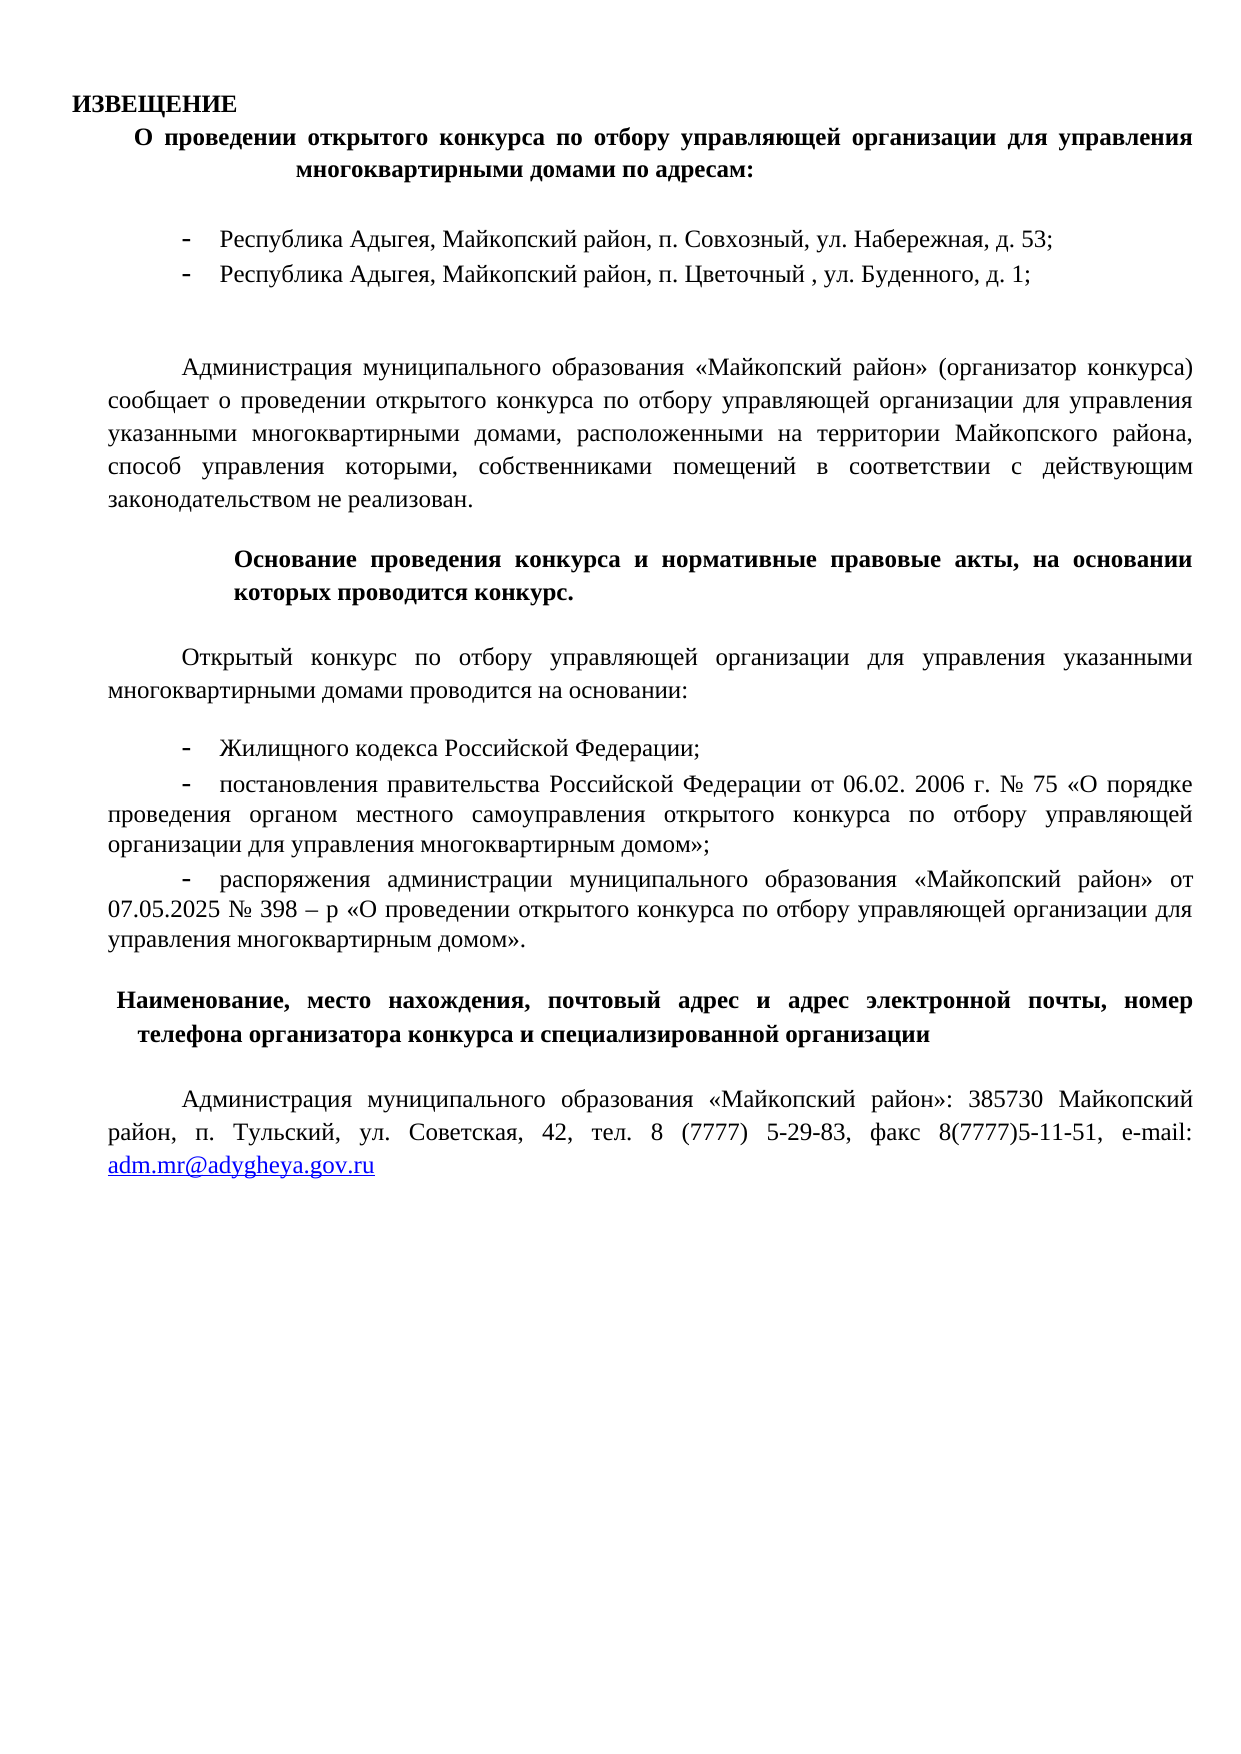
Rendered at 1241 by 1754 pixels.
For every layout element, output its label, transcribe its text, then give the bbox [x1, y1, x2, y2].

text О проведении открытого конкурса по отбору управляющей организации для управления многоквартирными домами по адресам: [134, 122, 1194, 183]
list Республика Адыгея, Майкопский район, п. Цветочный , ул. Буденного, д. 1; [108, 255, 1194, 289]
list постановления правительства Российской Федерации от 06.02. 2006 г. № 75 «О порядке проведения органом местного самоуправления открытого конкурса по отбору управляющей организации для управления многоквартирным домом»; [108, 765, 1194, 858]
text Открытый конкурс по отбору управляющей организации для управления указанными многоквартирными домами проводится на основании: [108, 642, 1194, 704]
text Наименование, место нахождения, почтовый адрес и адрес электронной почты, номер телефона организатора конкурса и специализированной организации [116, 986, 1194, 1047]
text Администрация муниципального образования «Майкопский район»: 385730 Майкопский район, п. Тульский, ул. Советская, 42, тел. 8 (7777) 5-29-83, факс 8(7777)5-11-51, e-mail: adm.mr@adygheya.gov.ru [108, 1084, 1194, 1178]
list распоряжения администрации муниципального образования «Майкопский район» от 07.05.2025 № 398 – р «О проведении открытого конкурса по отбору управляющей организации для управления многоквартирным домом». [108, 860, 1194, 952]
text ИЗВЕЩЕНИЕ [72, 89, 1194, 118]
list Жилищного кодекса Российской Федерации; [108, 729, 1194, 763]
text Администрация муниципального образования «Майкопский район» (организатор конкурса) сообщает о проведении открытого конкурса по отбору управляющей организации для управления указанными многоквартирными домами, расположенными на территории Майкопского района, способ управления которыми, собственниками помещений в соответствии с действующим законодательством не реализован. [108, 352, 1194, 512]
list Республика Адыгея, Майкопский район, п. Совхозный, ул. Набережная, д. 53; [108, 220, 1194, 253]
text Основание проведения конкурса и нормативные правовые акты, на основании которых проводится конкурс. [233, 544, 1194, 606]
